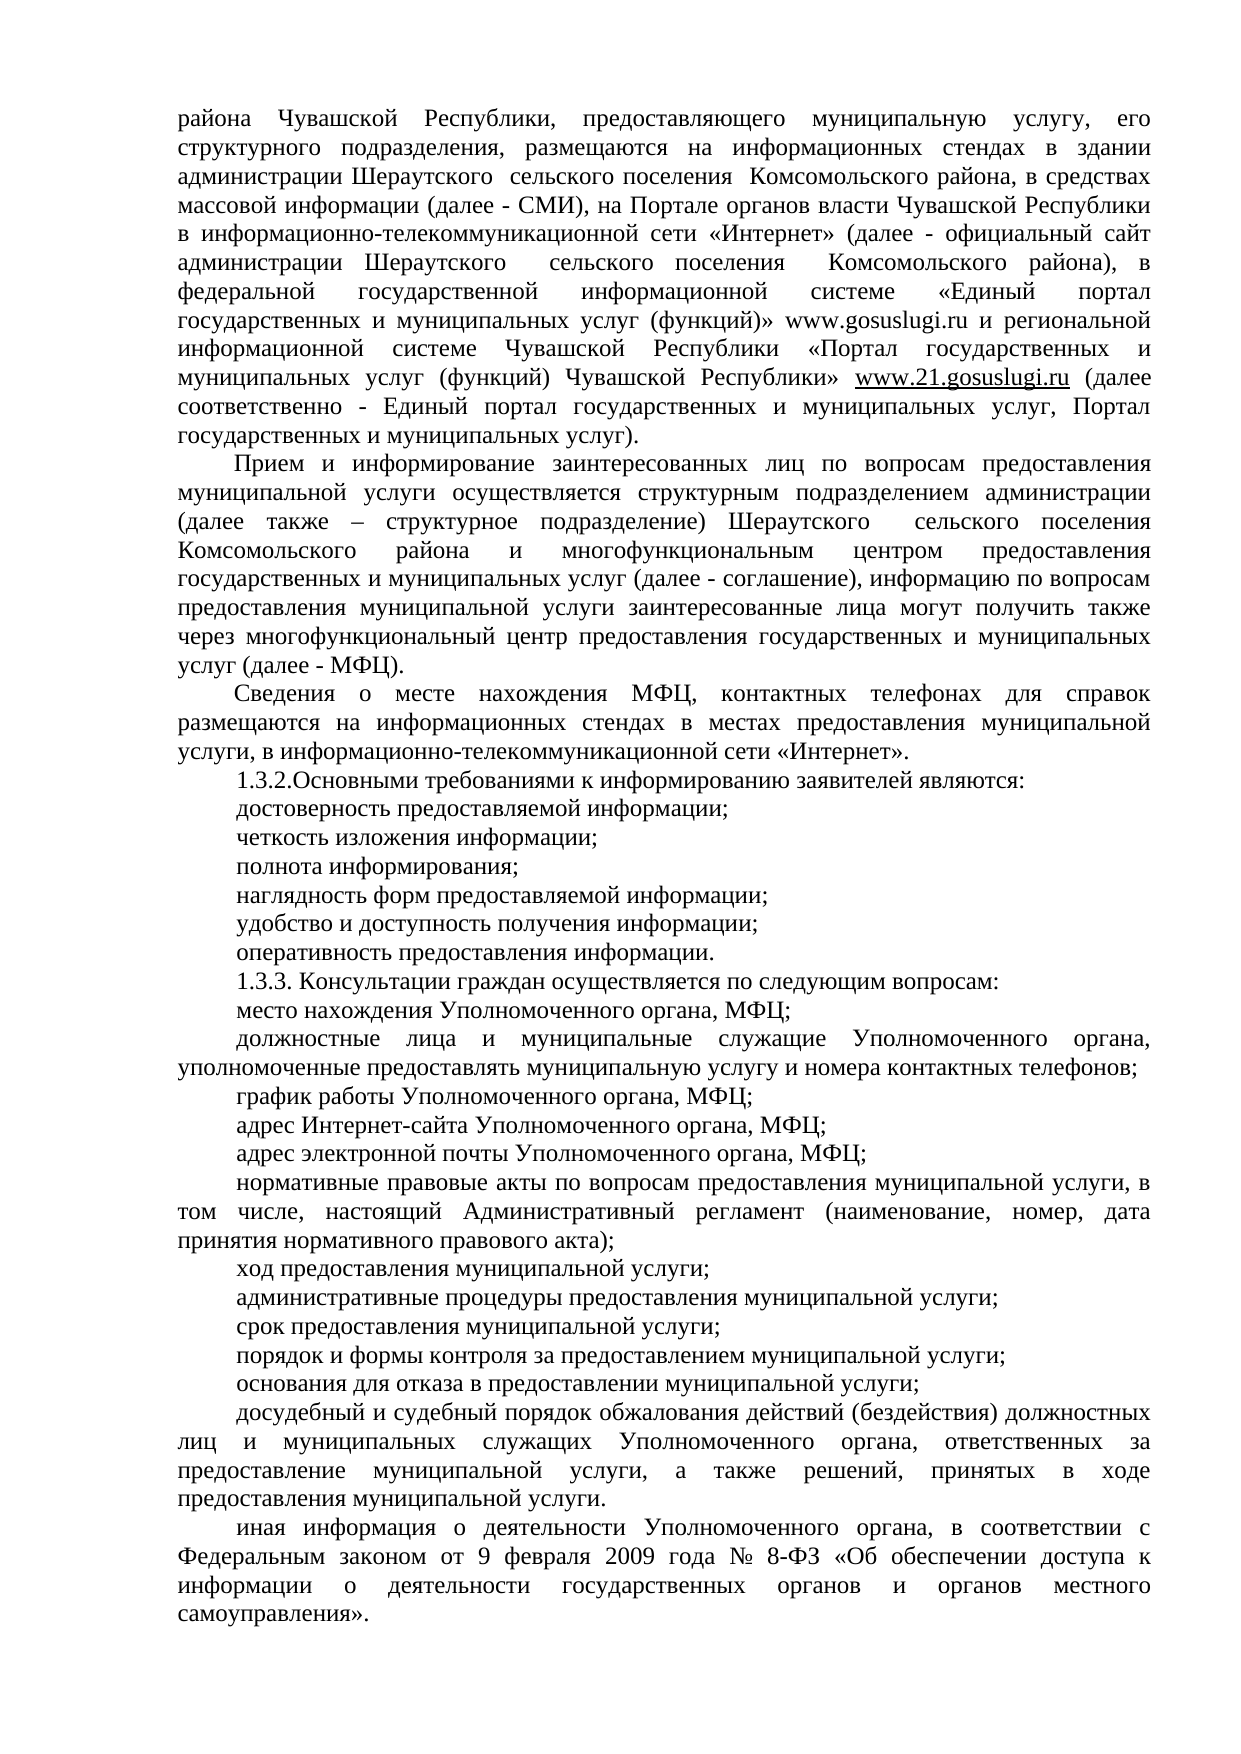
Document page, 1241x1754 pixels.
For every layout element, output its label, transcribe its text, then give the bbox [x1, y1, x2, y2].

text Сведения о месте нахождения МФЦ, контактных телефонах для справок размещаются на информационных стендах в местах предоставления муниципальной услуги, в информационно-телекоммуникационной сети «Интернет». [177, 678, 1152, 765]
text удобство и доступность получения информации; [177, 908, 1152, 937]
text достоверность предоставляемой информации; [177, 793, 1152, 822]
text досудебный и судебный порядок обжалования действий (бездействия) должностных лиц и муниципальных служащих Уполномоченного органа, ответственных за предоставление муниципальной услуги, а также решений, принятых в ходе предоставления муниципальной услуги. [177, 1397, 1152, 1512]
text адрес электронной почты Уполномоченного органа, МФЦ; [177, 1138, 1152, 1167]
text административные процедуры предоставления муниципальной услуги; [177, 1282, 1152, 1311]
text 1.3.2.Основными требованиями к информированию заявителей являются: [177, 765, 1152, 793]
text основания для отказа в предоставлении муниципальной услуги; [177, 1368, 1152, 1397]
text график работы Уполномоченного органа, МФЦ; [177, 1081, 1152, 1110]
text место нахождения Уполномоченного органа, МФЦ; [177, 995, 1152, 1023]
text ход предоставления муниципальной услуги; [177, 1253, 1152, 1282]
text оперативность предоставления информации. [177, 937, 1152, 966]
text нормативные правовые акты по вопросам предоставления муниципальной услуги, в том числе, настоящий Административный регламент (наименование, номер, дата принятия нормативного правового акта); [177, 1167, 1152, 1253]
text должностные лица и муниципальные служащие Уполномоченного органа, уполномоченные предоставлять муниципальную услугу и номера контактных телефонов; [177, 1023, 1152, 1081]
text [177, 103, 1152, 448]
text иная информация о деятельности Уполномоченного органа, в соответствии с Федеральным законом от 9 февраля 2009 года № 8-ФЗ «Об обеспечении доступа к информации о деятельности государственных органов и органов местного самоуправления». [177, 1512, 1152, 1627]
text четкость изложения информации; [177, 822, 1152, 851]
text наглядность форм предоставляемой информации; [177, 880, 1152, 908]
text Прием и информирование заинтересованных лиц по вопросам предоставления муниципальной услуги осуществляется структурным подразделением администрации (далее также – структурное подразделение) Шераутского сельского поселения Комсомольского района и многофункциональным центром предоставления государственных и муниципальных услуг (далее - соглашение), информацию по вопросам предоставления муниципальной услуги заинтересованные лица могут получить также через многофункциональный центр предоставления государственных и муниципальных услуг (далее - МФЦ). [177, 448, 1152, 678]
text 1.3.3. Консультации граждан осуществляется по следующим вопросам: [177, 966, 1152, 995]
text полнота информирования; [177, 851, 1152, 880]
text адрес Интернет-сайта Уполномоченного органа, МФЦ; [177, 1110, 1152, 1138]
text срок предоставления муниципальной услуги; [177, 1311, 1152, 1340]
text порядок и формы контроля за предоставлением муниципальной услуги; [177, 1340, 1152, 1368]
